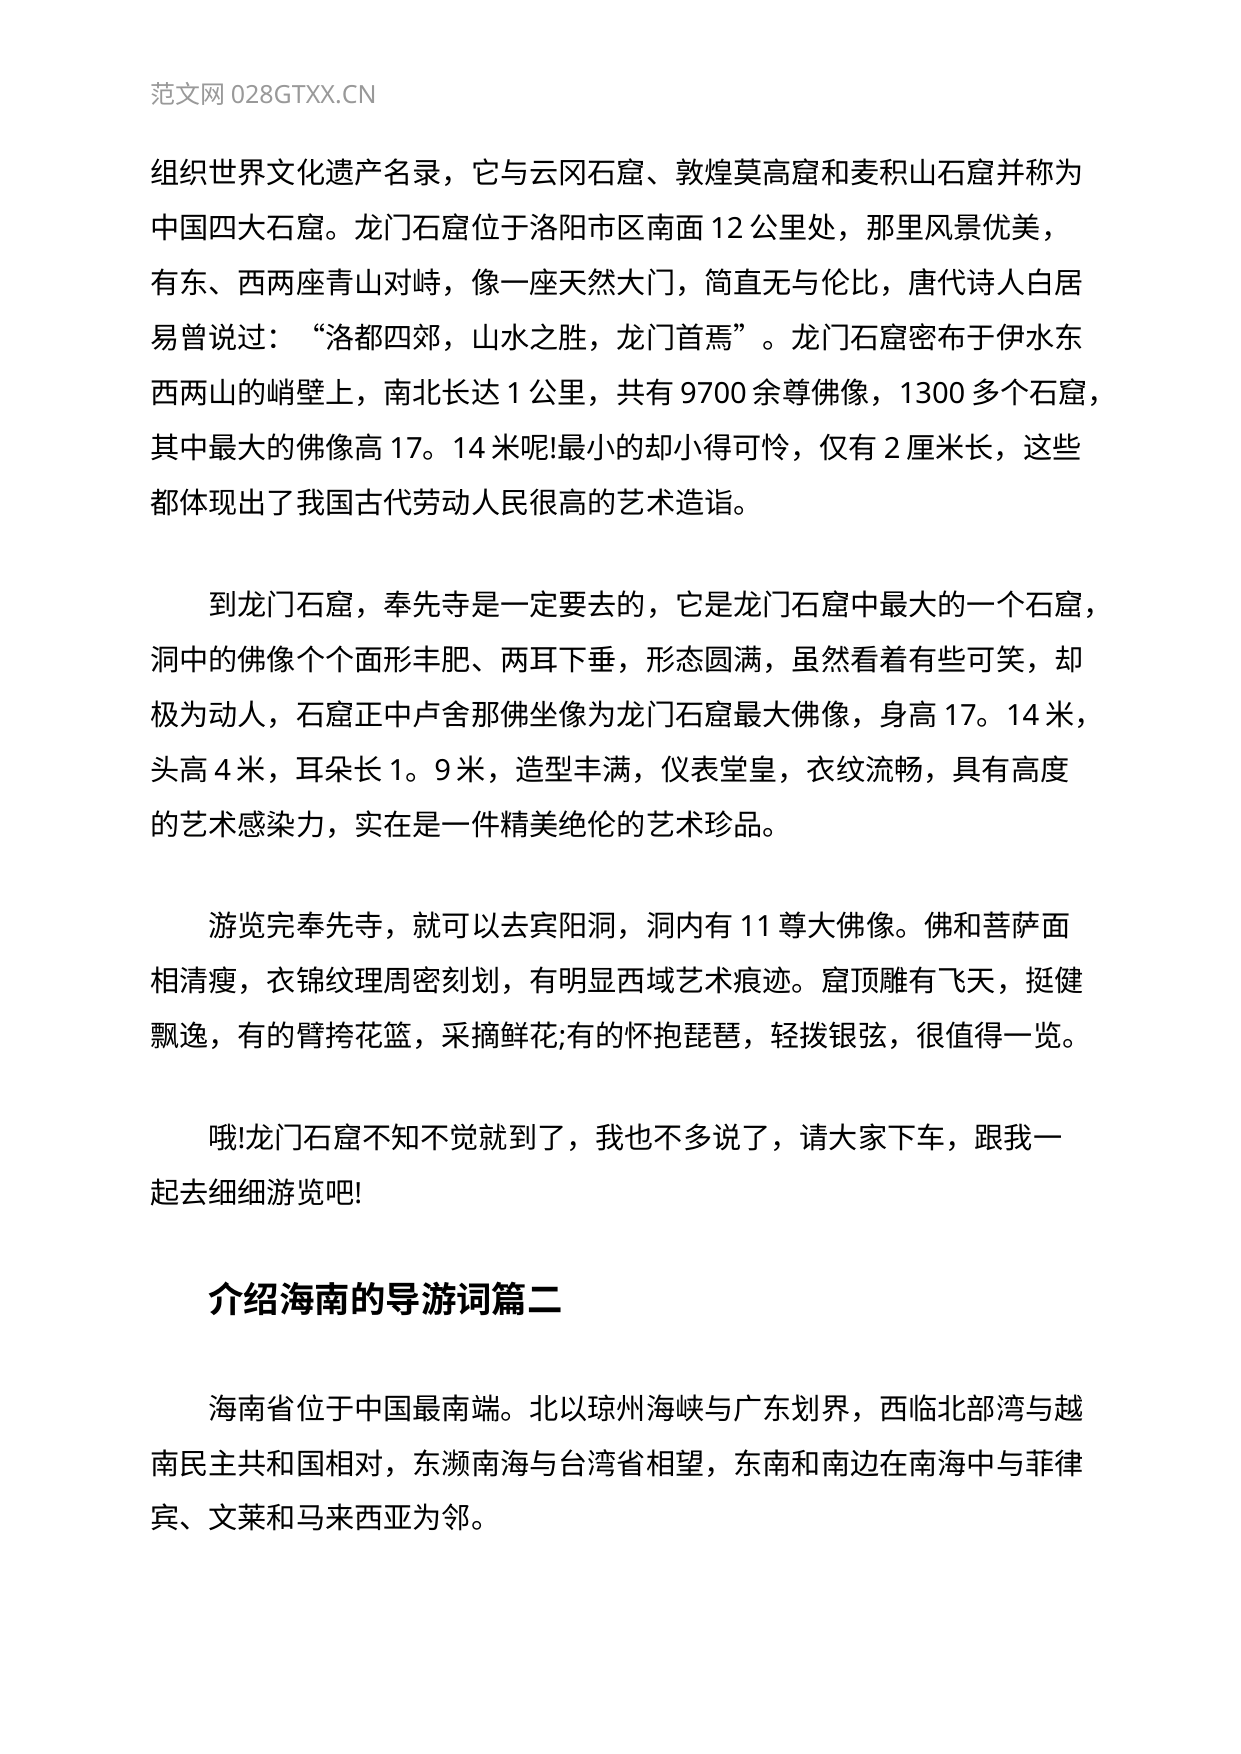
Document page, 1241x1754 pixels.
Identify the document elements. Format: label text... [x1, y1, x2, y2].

text 到龙门石窟，奉先寺是一定要去的，它是龙门石窟中最大的一个石窟，洞中的佛像个个面形丰肥、两耳下垂，形态圆满，虽然看着有些可笑，却极为动人，石窟正中卢舍那佛坐像为龙门石窟最大佛像，身高17。14米，头高4米，耳朵长1。9米，造型丰满，仪表堂皇，衣纹流畅，具有高度的艺术感染力，实在是一件精美绝伦的艺术珍品。 [150, 581, 1090, 843]
text 介绍海南的导游词篇二 [150, 1272, 1090, 1323]
text 哦!龙门石窟不知不觉就到了，我也不多说了，请大家下车，跟我一起去细细游览吧! [150, 1115, 1090, 1212]
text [150, 150, 1090, 522]
text 游览完奉先寺，就可以去宾阳洞，洞内有11尊大佛像。佛和菩萨面相清瘦，衣锦纹理周密刻划，有明显西域艺术痕迹。窟顶雕有飞天，挺健飘逸，有的臂挎花篮，采摘鲜花;有的怀抱琵琶，轻拨银弦，很值得一览。 [150, 903, 1090, 1055]
text 海南省位于中国最南端。北以琼州海峡与广东划界，西临北部湾与越南民主共和国相对，东濒南海与台湾省相望，东南和南边在南海中与菲律宾、文莱和马来西亚为邻。 [150, 1385, 1090, 1537]
